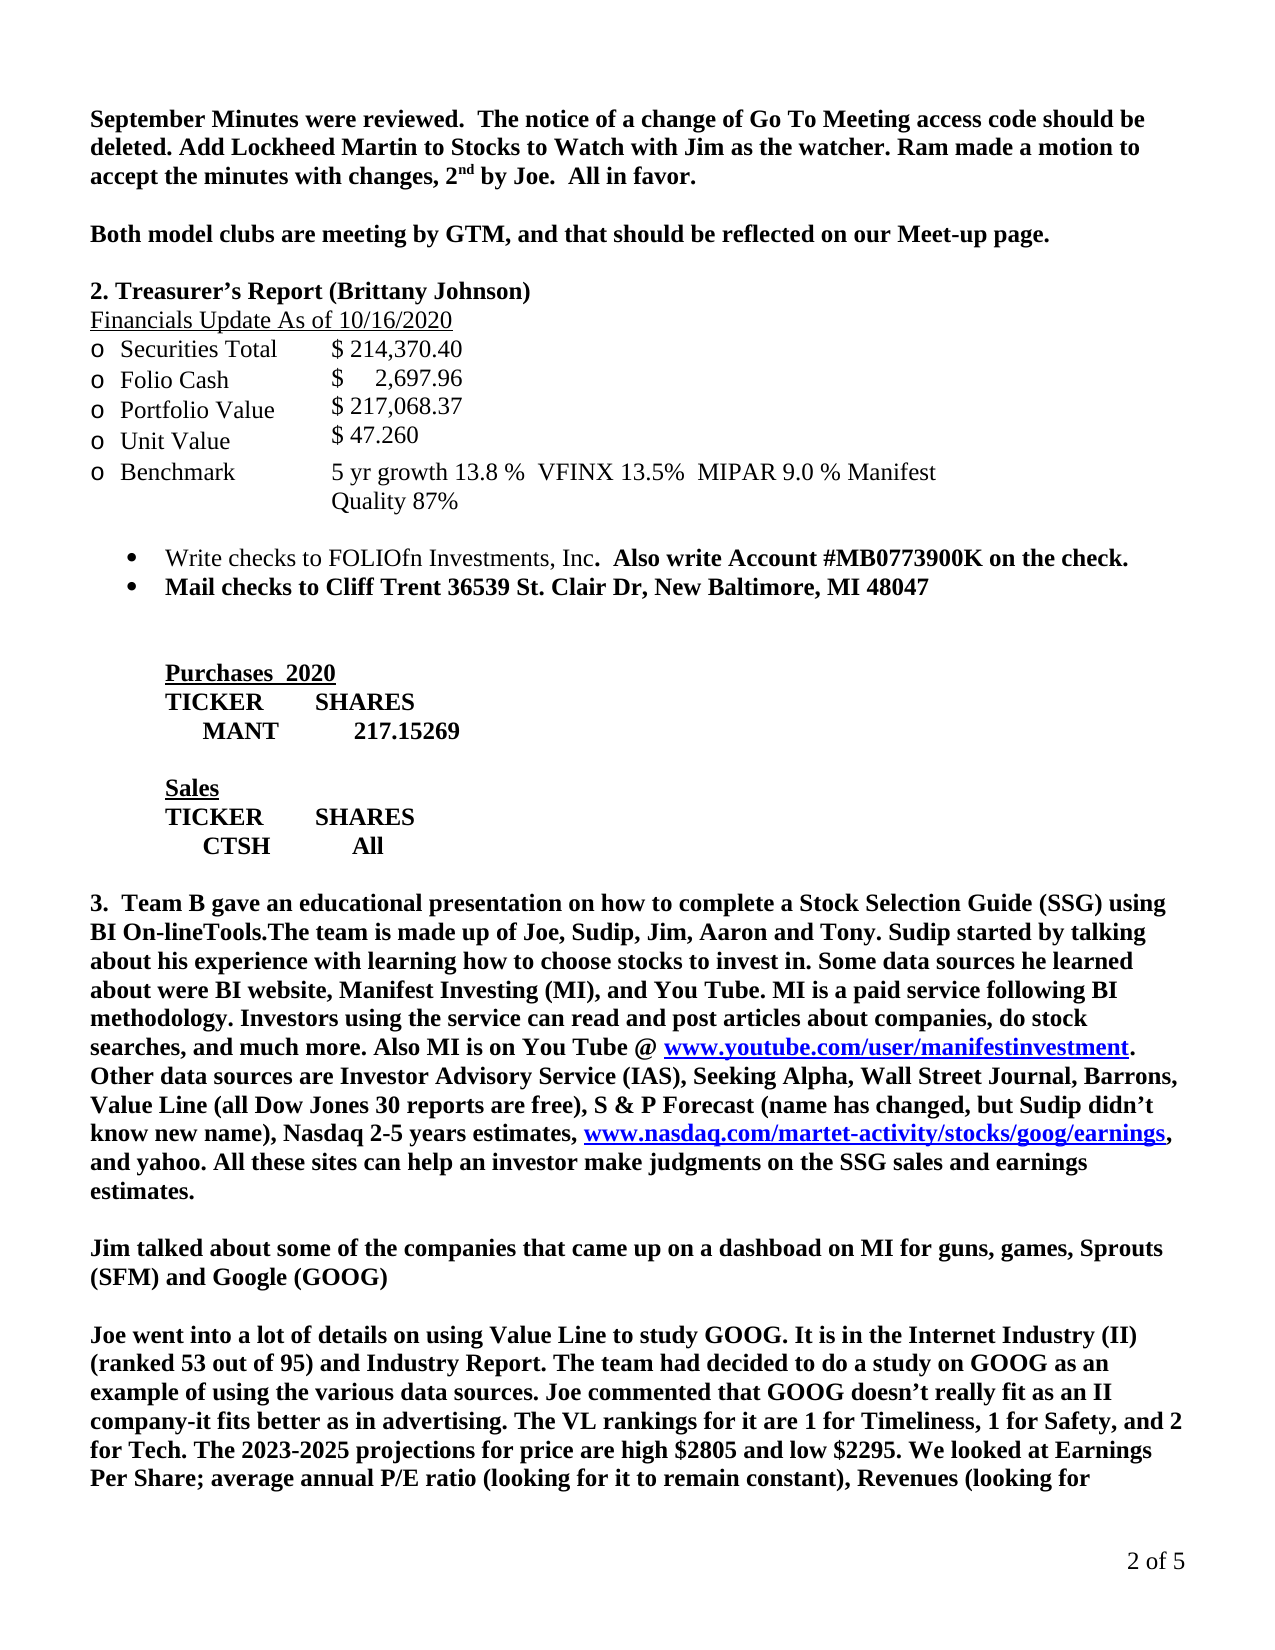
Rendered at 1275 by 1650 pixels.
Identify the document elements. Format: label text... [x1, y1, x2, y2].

list Write checks to FOLIOfn Investments, Inc. Also write Account #MB0773900K on the check. [127, 543, 1185, 572]
text Purchases 2020 [165, 658, 1185, 687]
table_cell 5 yr growth 13.8 % VFINX 13.5% MIPAR 9.0 % Manifest Quality 87% [320, 457, 1011, 515]
list Mail checks to Cliff Trent 36539 St. Clair Dr, New Baltimore, MI 48047 [127, 572, 1185, 601]
text Sales [165, 773, 1185, 802]
text September Minutes were reviewed. The notice of a change of Go To Meeting access code should be deleted. Add Lockheed Martin to Stocks to Watch with Jim as the watcher. Ram made a motion to accept the minutes with changes, 2nd by Joe. All in favor. [90, 104, 1185, 190]
text TICKER SHARES [127, 687, 1185, 716]
table_header $ 214,370.40 $ 2,697.96 $ 217,068.37 $ 47.260 [320, 334, 1011, 457]
text CTSH All [127, 831, 1185, 860]
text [90, 1320, 1185, 1492]
text Both model clubs are meeting by GTM, and that should be reflected on our Meet-up page. [90, 219, 1185, 247]
table_header Securities Total Folio Cash Portfolio Value Unit Value [79, 334, 320, 457]
table_cell Benchmark [79, 457, 320, 515]
text Financials Update As of 10/16/2020 [90, 305, 1185, 334]
text Jim talked about some of the companies that came up on a dashboad on MI for guns, games, Sprouts (SFM) and Google (GOOG) [90, 1233, 1185, 1291]
text 2. Treasurer’s Report (Brittany Johnson) [90, 276, 1185, 305]
text 3. Team B gave an educational presentation on how to complete a Stock Selection Guide (SSG) using BI On-lineTools.The team is made up of Joe, Sudip, Jim, Aaron and Tony. Sudip started by talking about his experience with learning how to choose stocks to invest in. Some data sources he learned about were BI website, Manifest Investing (MI), and You Tube. MI is a paid service following BI methodology. Investors using the service can read and post articles about companies, do stock searches, and much more. Also MI is on You Tube @ www.youtube.com/user/manifestinvestment. Other data sources are Investor Advisory Service (IAS), Seeking Alpha, Wall Street Journal, Barrons, Value Line (all Dow Jones 30 reports are free), S & P Forecast (name has changed, but Sudip didn’t know new name), Nasdaq 2-5 years estimates, www.nasdaq.com/martet-activity/stocks/goog/earnings, and yahoo. All these sites can help an investor make judgments on the SSG sales and earnings estimates. [90, 888, 1185, 1205]
text TICKER SHARES [127, 802, 1185, 831]
text MANT 217.15269 [127, 716, 1185, 745]
